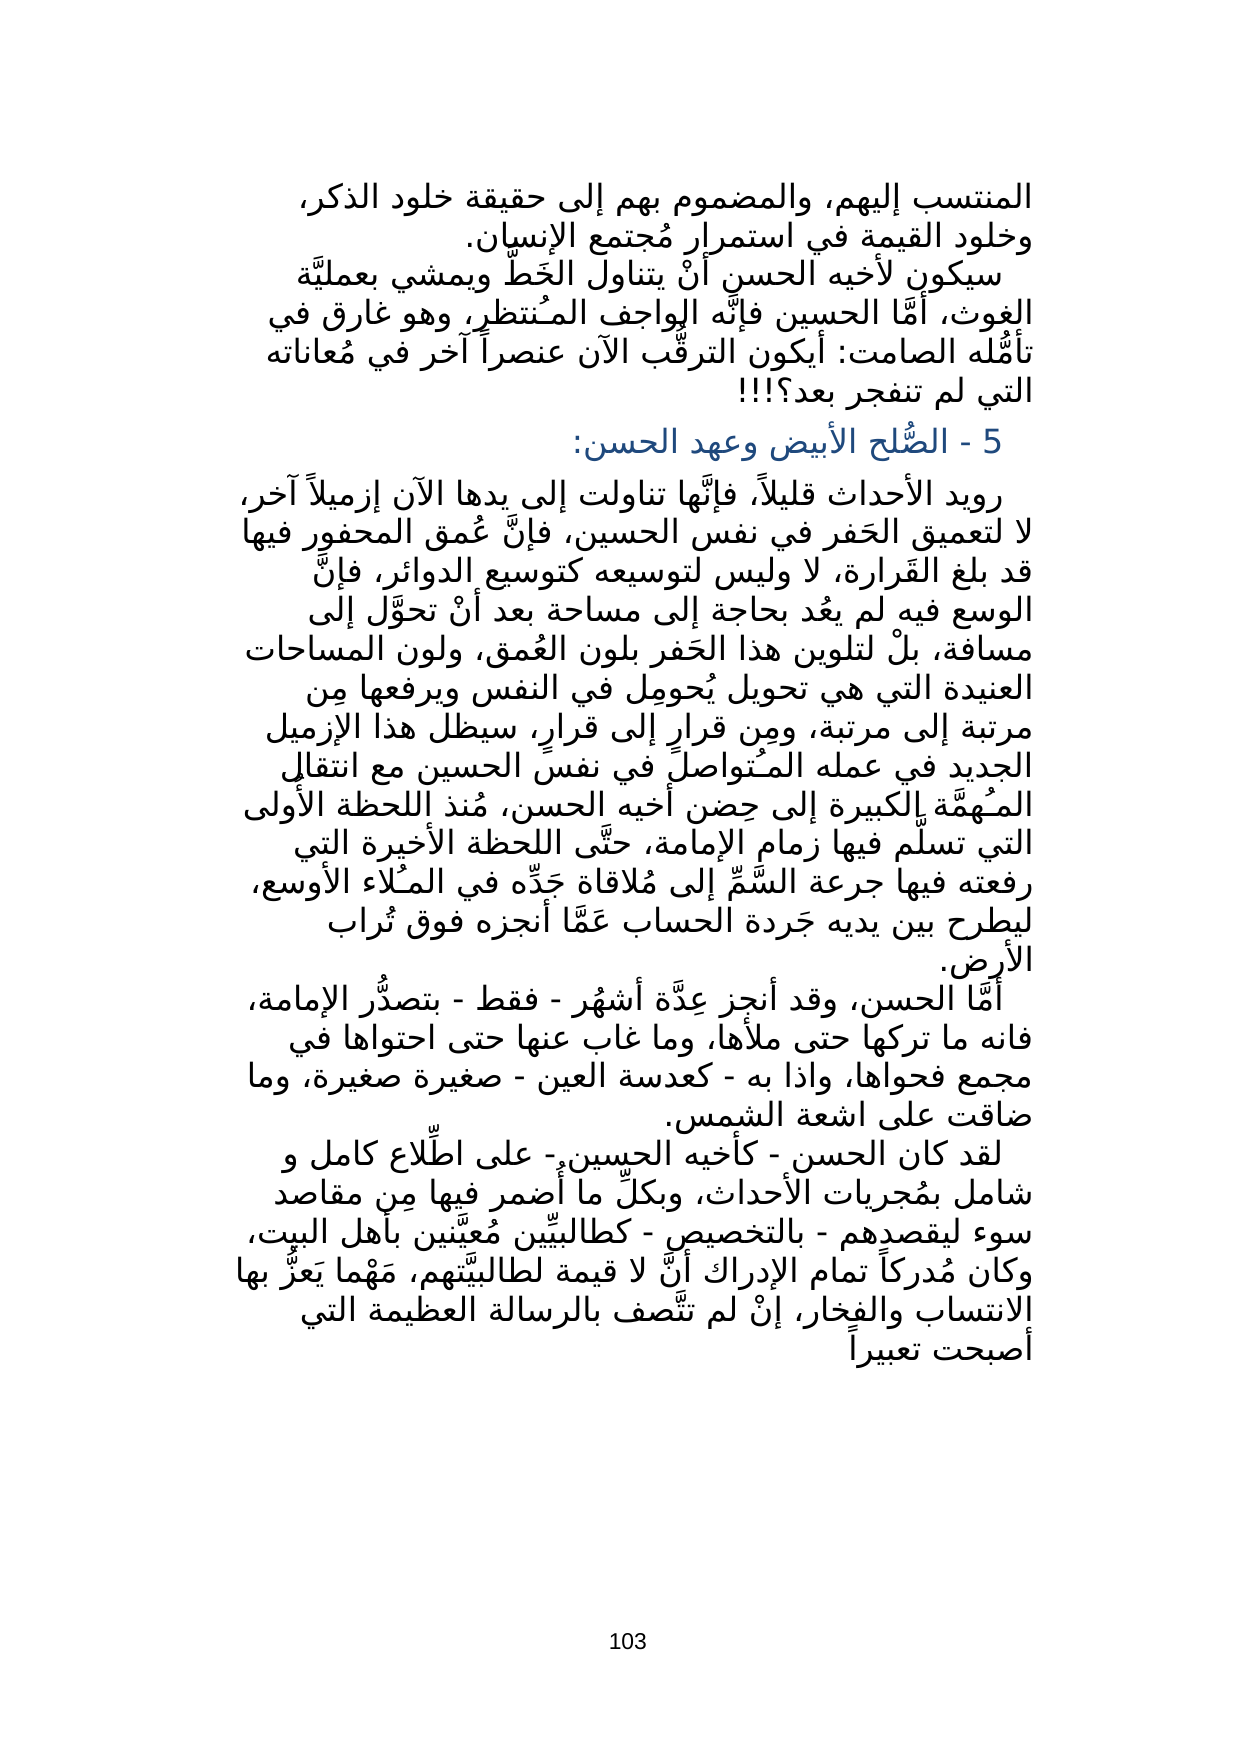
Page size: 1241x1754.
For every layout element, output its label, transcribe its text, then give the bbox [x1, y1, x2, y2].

text لقد كان الحسن - كأخيه الحسين - على اطِّلاع كامل و شامل بمُجريات الأحداث، وبكلِّ ما أُضمر فيها مِن مقاصد سوء ليقصدهم - بالتخصيص - كطالبيِّين مُعيَّنين بأهل البيت، وكان مُدركاً تمام الإدراك أنَّ لا قيمة لطالبيَّتهم، مَهْما يَعزُّ بها الانتساب والفخار، إنْ لم تتَّصف بالرسالة العظيمة التي أصبحت تعبيراً [222, 1135, 1033, 1368]
subtitle 5 - الصُّلح الأبيض وعهد الحسن: [222, 423, 1033, 462]
text أمَّا الحسن، وقد أنجز عِدَّة أشهُر - فقط - بتصدُّر الإمامة، فانه ما تركها حتى ملأها، وما غاب عنها حتى احتواها في مجمع فحواها، واذا به - كعدسة العين - صغيرة صغيرة، وما ضاقت على اشعة الشمس. [222, 979, 1033, 1135]
text رويد الأحداث قليلاً، فإنَّها تناولت إلى يدها الآن إزميلاً آخر، لا لتعميق الحَفر في نفس الحسين، فإنَّ عُمق المحفور فيها قد بلغ القَرارة، لا وليس لتوسيعه كتوسيع الدوائر، فإنَّ الوسع فيه لم يعُد بحاجة إلى مساحة بعد أنْ تحوَّل إلى مسافة، بلْ لتلوين هذا الحَفر بلون العُمق، ولون المساحات العنيدة التي هي تحويل يُحومِل في النفس ويرفعها مِن مرتبة إلى مرتبة، ومِن قرارٍ إلى قرارٍ، سيظل هذا الإزميل الجديد في عمله المـُتواصل في نفس الحسين مع انتقال المـُهمَّة الكبيرة إلى حِضن أخيه الحسن، مُنذ اللحظة الأُولى التي تسلَّم فيها زمام الإمامة، حتَّى اللحظة الأخيرة التي رفعته فيها جرعة السَّمِّ إلى مُلاقاة جَدِّه في المـُلاء الأوسع، ليطرح بين يديه جَردة الحساب عَمَّا أنجزه فوق تُراب الأرض. [222, 474, 1033, 979]
text سيكون لأخيه الحسن أنْ يتناول الخَطَّ ويمشي بعمليَّة الغوث، أمَّا الحسين فإنَّه الواجف المـُنتظر، وهو غارق في تأمُّله الصامت: أيكون الترقُّب الآن عنصراً آخر في مُعاناته التي لم تنفجر بعد؟!!! [222, 255, 1033, 410]
text المنتسب إليهم، والمضموم بهم إلى حقيقة خلود الذكر، وخلود القيمة في استمرار مُجتمع الإنسان. [222, 177, 1033, 255]
